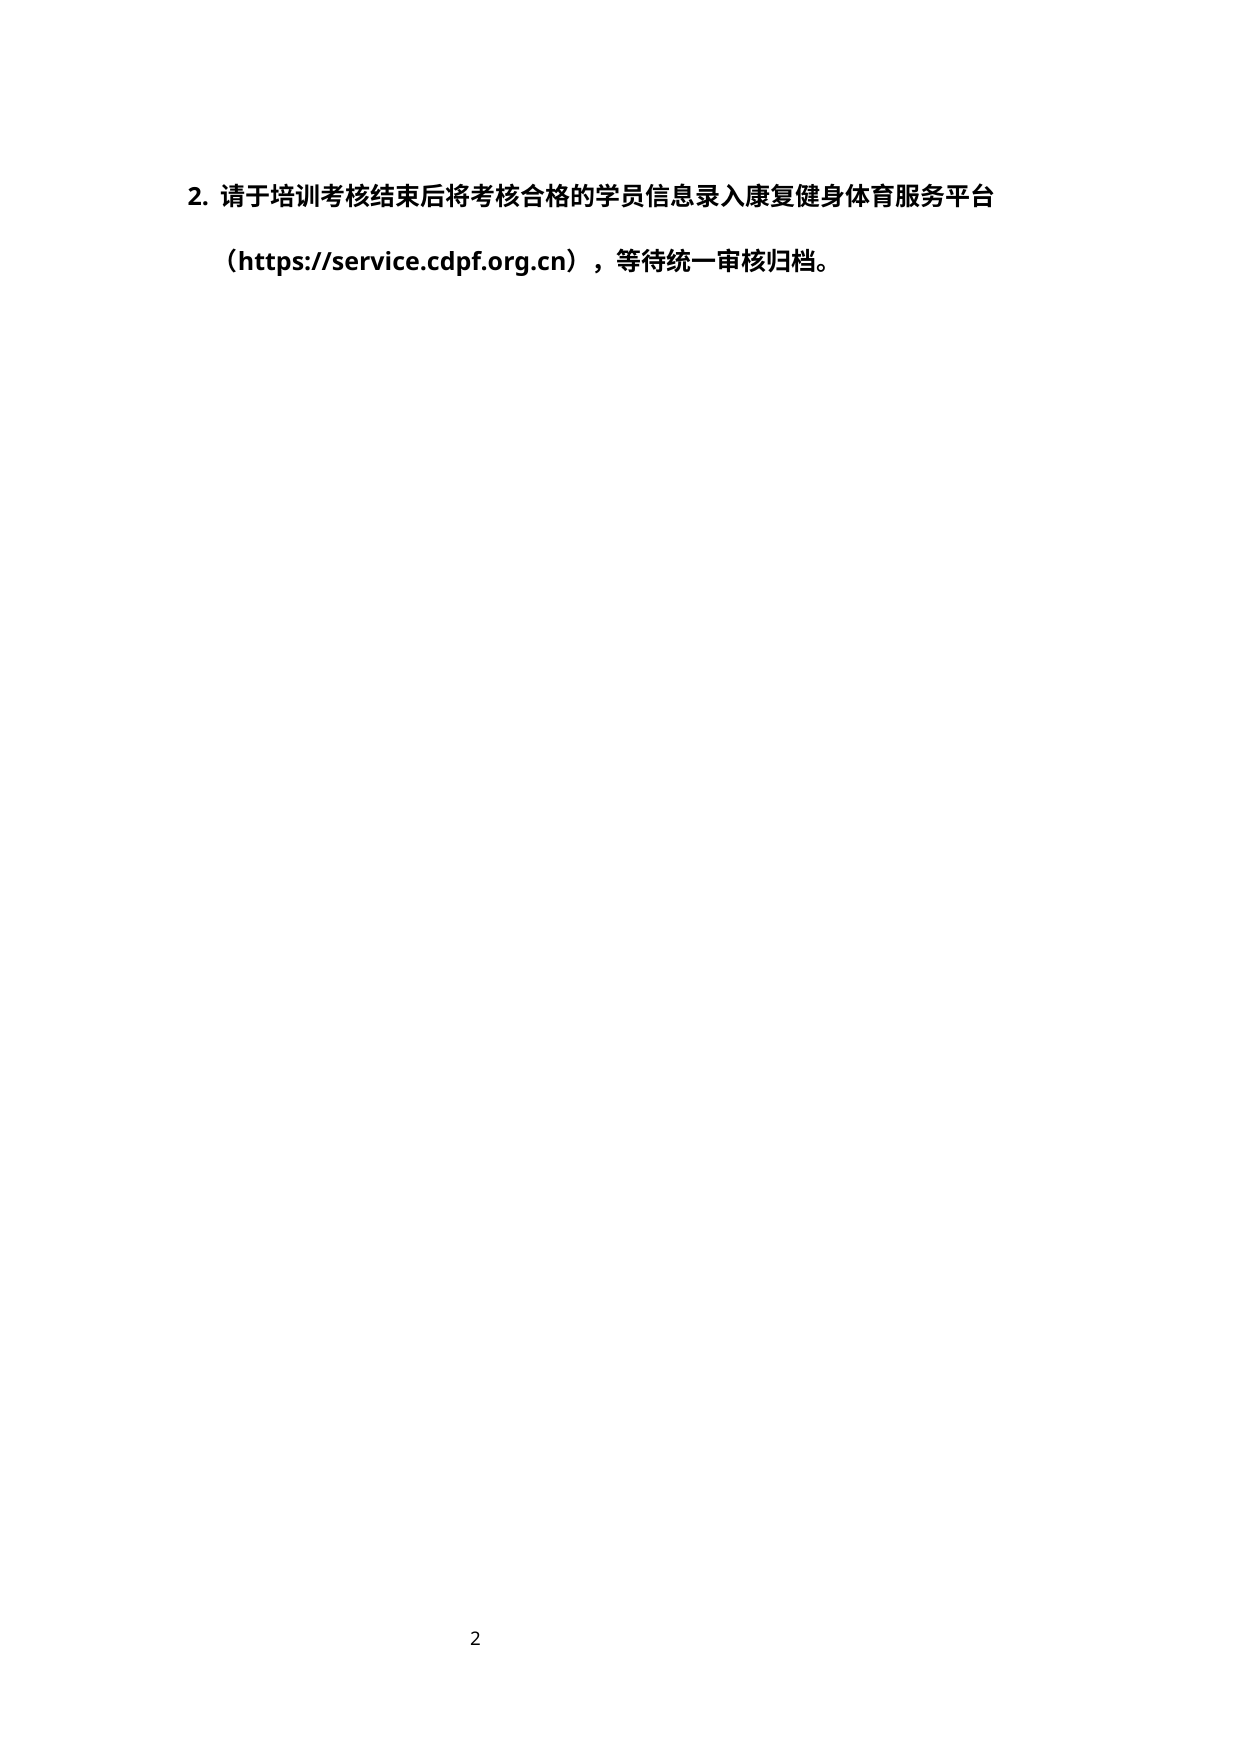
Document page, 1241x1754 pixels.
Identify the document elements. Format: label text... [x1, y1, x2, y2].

text （https://service.cdpf.org.cn），等待统一审核归档。 [187, 227, 1036, 292]
list 请于培训考核结束后将考核合格的学员信息录入康复健身体育服务平台 [187, 162, 1036, 227]
